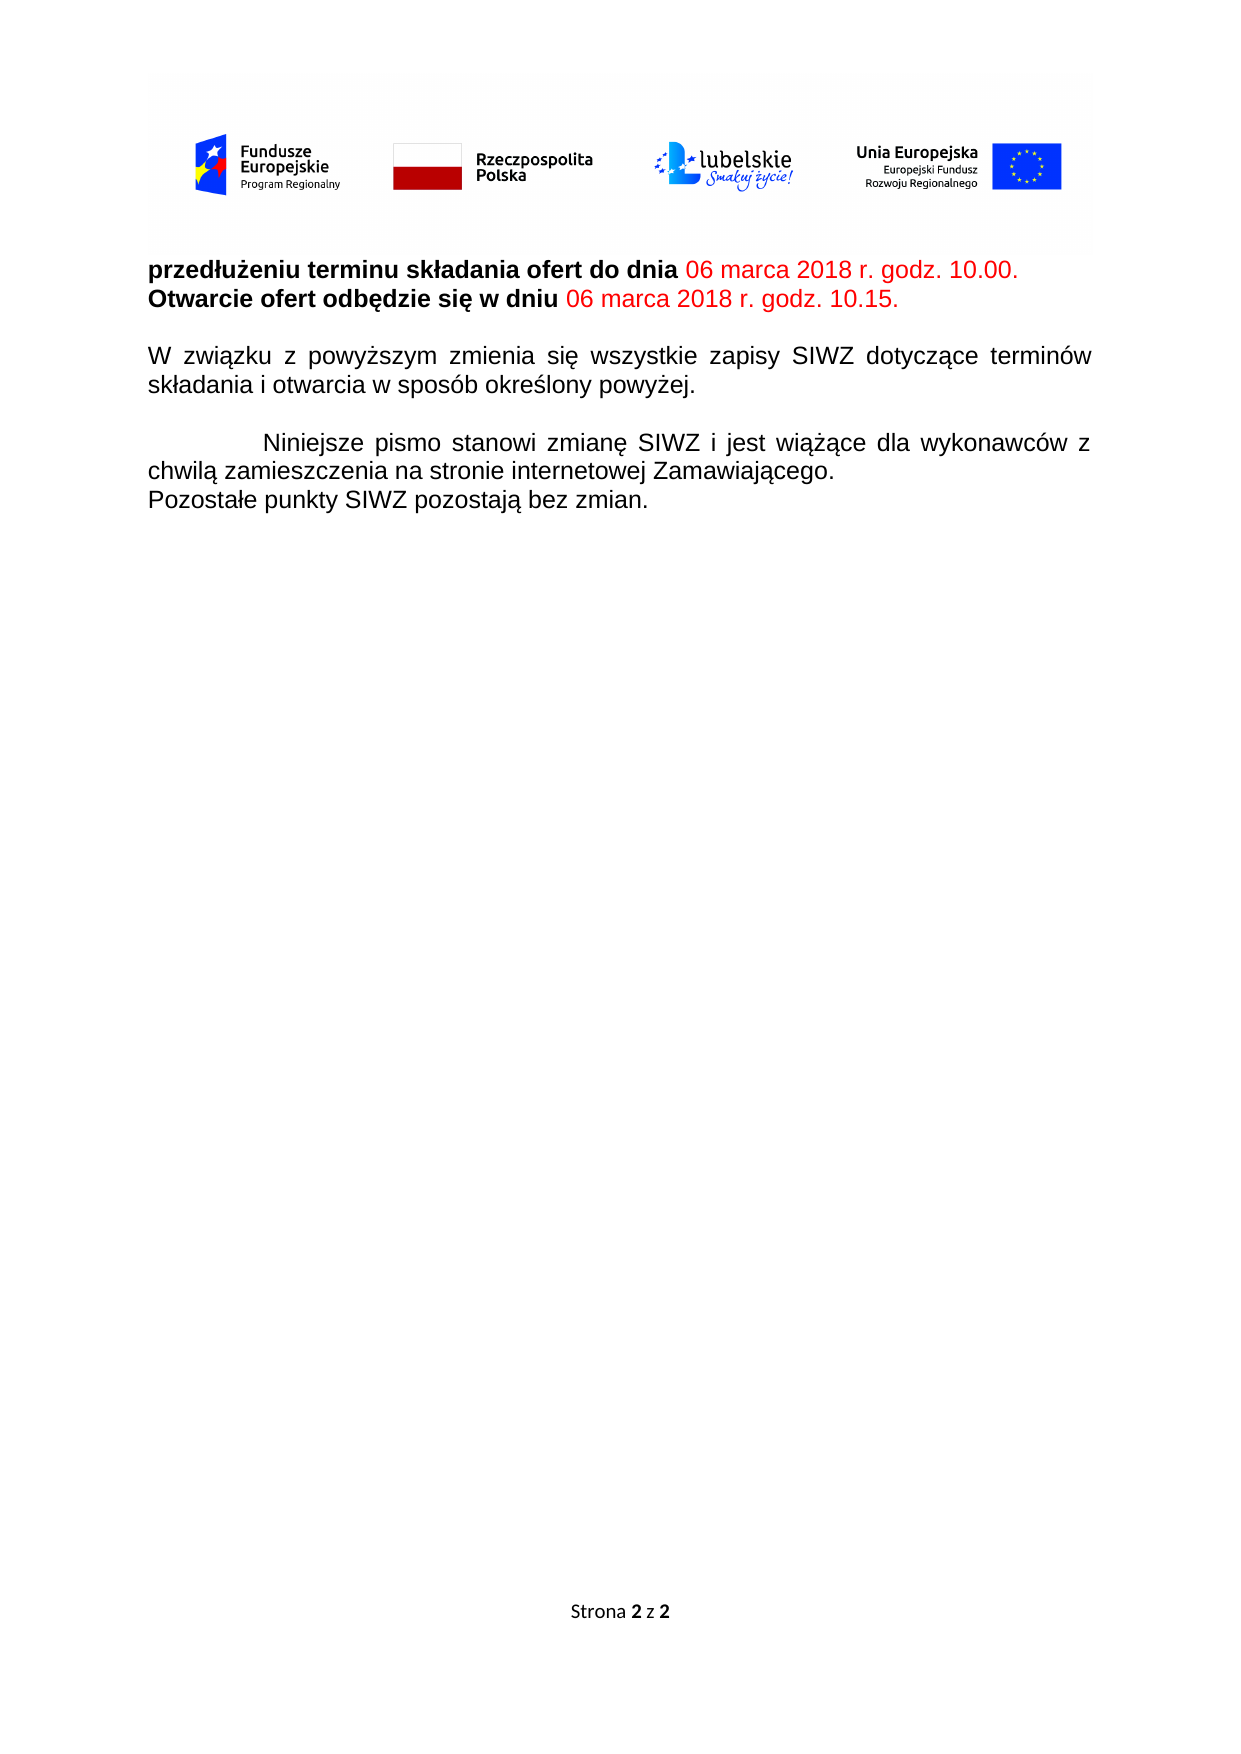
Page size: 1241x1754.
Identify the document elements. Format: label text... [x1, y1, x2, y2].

picture [147, 73, 1093, 255]
text Otwarcie ofert odbędzie się w dniu 06 marca 2018 r. godz. 10.15. [148, 284, 1093, 312]
text Pozostałe punkty SIWZ pozostają bez zmian. [148, 485, 1093, 514]
text Niniejsze pismo stanowi zmianę SIWZ i jest wiążące dla wykonawców z chwilą zamieszczenia na stronie internetowej Zamawiającego. [148, 427, 1093, 485]
text W związku z powyższym zmienia się wszystkie zapisy SIWZ dotyczące terminów składania i otwarcia w sposób określony powyżej. [148, 341, 1093, 399]
